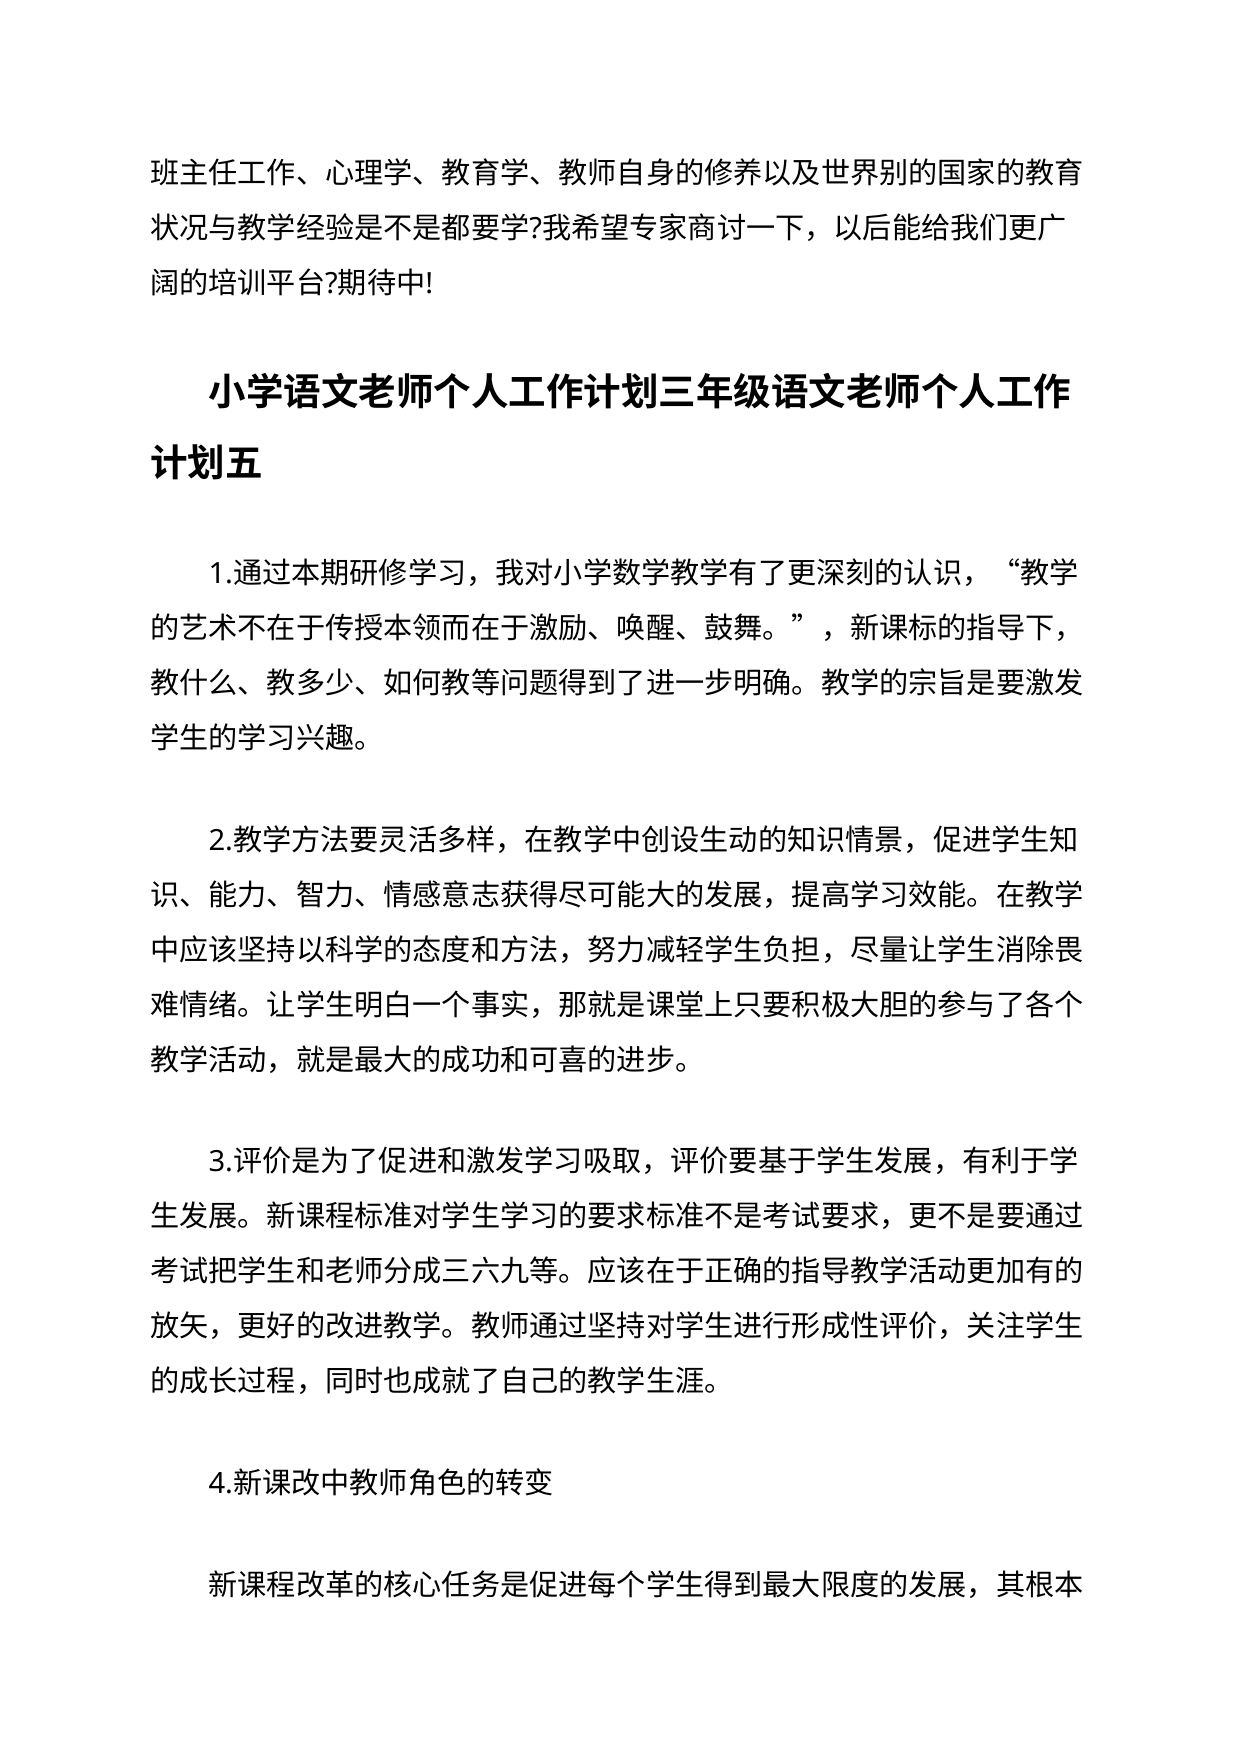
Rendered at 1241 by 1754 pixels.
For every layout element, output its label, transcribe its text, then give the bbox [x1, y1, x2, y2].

text 2.教学方法要灵活多样，在教学中创设生动的知识情景，促进学生知识、能力、智力、情感意志获得尽可能大的发展，提高学习效能。在教学中应该坚持以科学的态度和方法，努力减轻学生负担，尽量让学生消除畏难情绪。让学生明白一个事实，那就是课堂上只要积极大胆的参与了各个教学活动，就是最大的成功和可喜的进步。 [150, 816, 1090, 1078]
text 1.通过本期研修学习，我对小学数学教学有了更深刻的认识，“教学的艺术不在于传授本领而在于激励、唤醒、鼓舞。”，新课标的指导下，教什么、教多少、如何教等问题得到了进一步明确。教学的宗旨是要激发学生的学习兴趣。 [150, 550, 1090, 757]
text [150, 150, 1090, 302]
text 小学语文老师个人工作计划三年级语文老师个人工作计划五 [150, 362, 1090, 487]
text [150, 1561, 1090, 1603]
text 4.新课改中教师角色的转变 [150, 1459, 1090, 1502]
text 3.评价是为了促进和激发学习吸取，评价要基于学生发展，有利于学生发展。新课程标准对学生学习的要求标准不是考试要求，更不是要通过考试把学生和老师分成三六九等。应该在于正确的指导教学活动更加有的放矢，更好的改进教学。教师通过坚持对学生进行形成性评价，关注学生的成长过程，同时也成就了自己的教学生涯。 [150, 1138, 1090, 1400]
